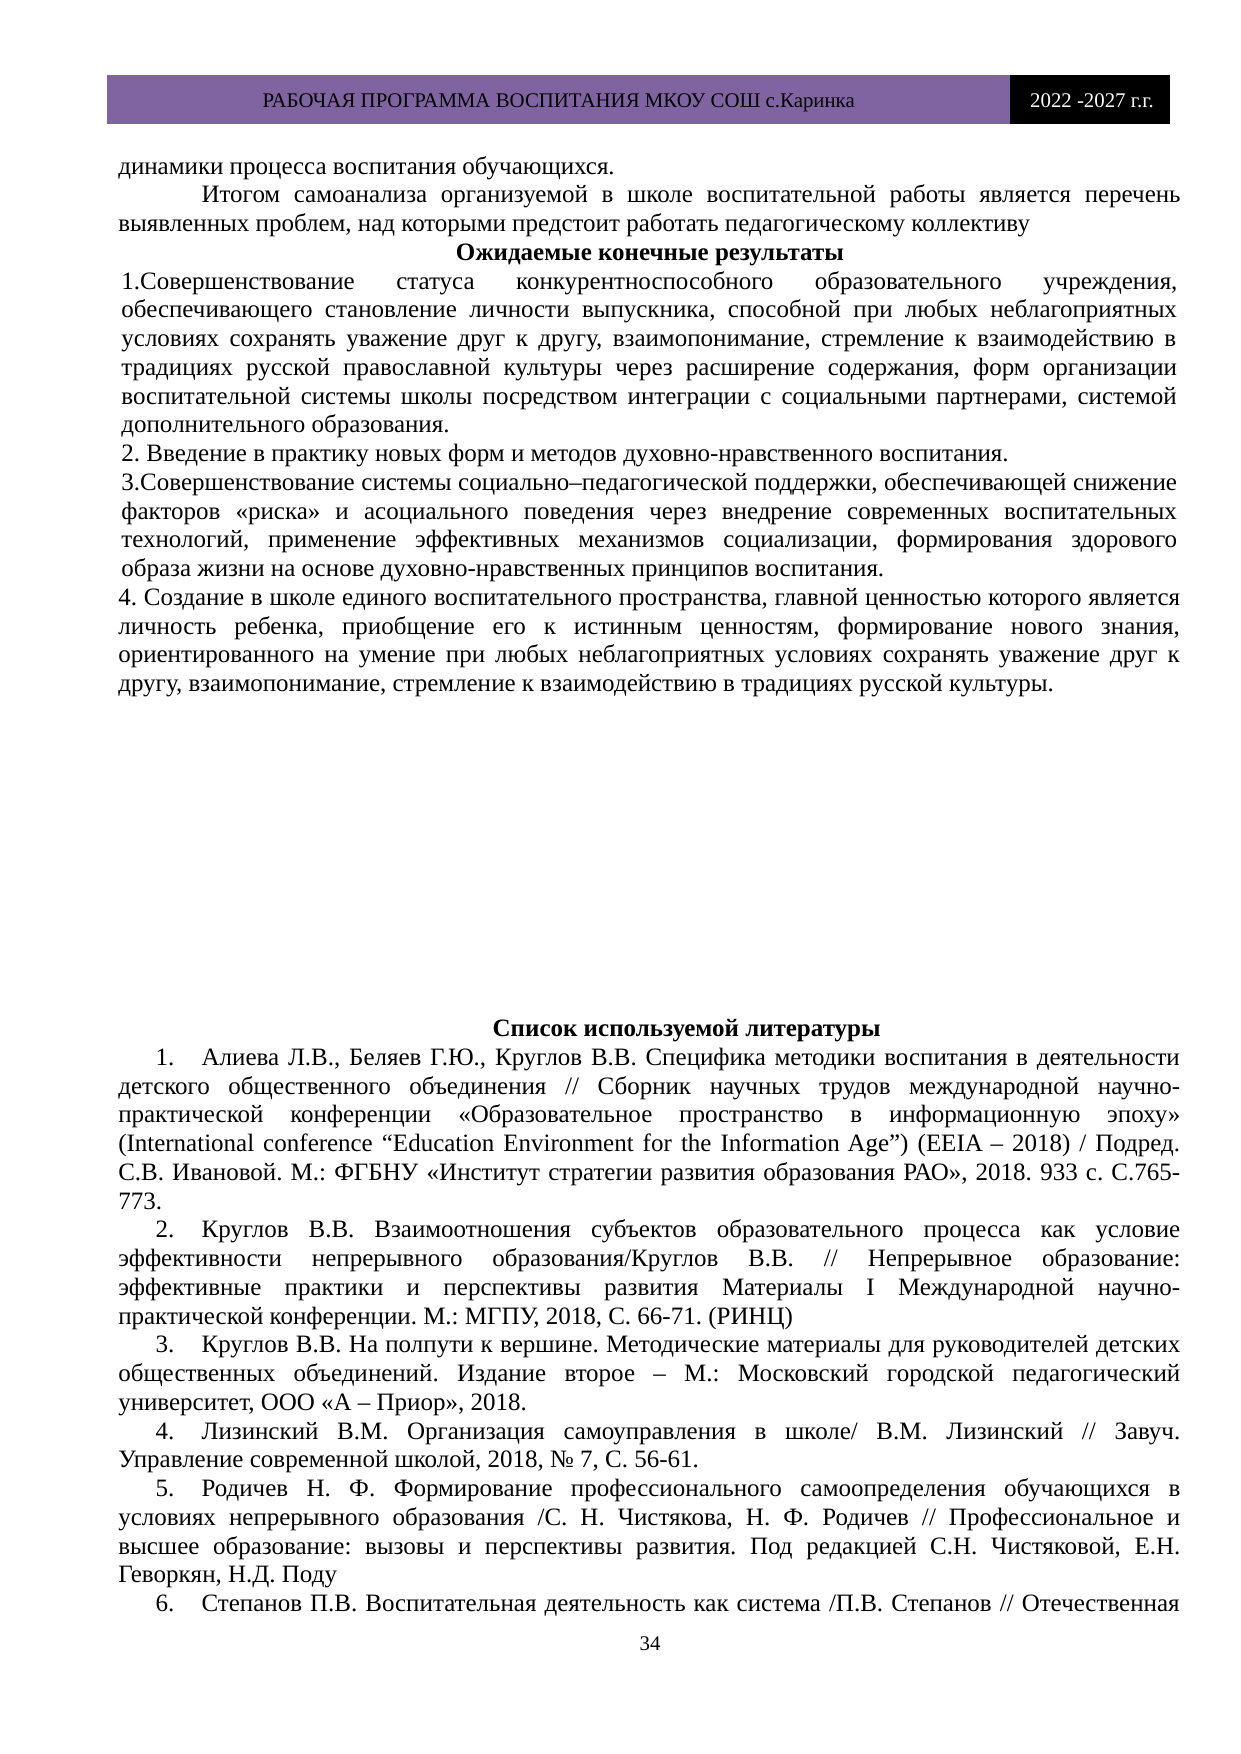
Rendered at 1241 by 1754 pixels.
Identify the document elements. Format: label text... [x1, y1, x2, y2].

list Лизинский В.М. Организация самоуправления в школе/ В.М. Лизинский // Завуч. Управление современной школой, 2018, № 7, С. 56-61. [118, 1416, 1181, 1473]
text Итогом самоанализа организуемой в школе воспитательной работы является перечень выявленных проблем, над которыми предстоит работать педагогическому коллективу [118, 179, 1181, 237]
text Список используемой литературы [118, 1013, 1181, 1042]
text 3.Совершенствование системы социально–педагогической поддержки, обеспечивающей снижение факторов «риска» и асоциального поведения через внедрение современных воспитательных технологий, применение эффективных механизмов социализации, формирования здорового образа жизни на основе духовно-нравственных принципов воспитания. [121, 467, 1178, 582]
text Ожидаемые конечные результаты [121, 237, 1178, 266]
list Алиева Л.В., Беляев Г.Ю., Круглов В.В. Специфика методики воспитания в деятельности детского общественного объединения // Сборник научных трудов международной научно-практической конференции «Образовательное пространство в информационную эпоху» (International conference “Education Environment for the Information Age”) (EEIA – 2018) / Подред. С.В. Ивановой. М.: ФГБНУ «Институт стратегии развития образования РАО», 2018. 933 с. С.765-773. [118, 1042, 1181, 1214]
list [118, 1588, 1181, 1617]
text 4. Создание в школе единого воспитательного пространства, главной ценностью которого является личность ребенка, приобщение его к истинным ценностям, формирование нового знания, ориентированного на умение при любых неблагоприятных условиях сохранять уважение друг к другу, взаимопонимание, стремление к взаимодействию в традициях русской культуры. [118, 582, 1181, 697]
list Круглов В.В. На полпути к вершине. Методические материалы для руководителей детских общественных объединений. Издание второе – М.: Московский городской педагогический университет, ООО «А – Приор», 2018. [118, 1329, 1181, 1416]
list Родичев Н. Ф. Формирование профессионального самоопределения обучающихся в условиях непрерывного образования /С. Н. Чистякова, Н. Ф. Родичев // Профессиональное и высшее образование: вызовы и перспективы развития. Под редакцией С.Н. Чистяковой, Е.Н. Геворкян, Н.Д. Поду [118, 1473, 1181, 1588]
text 1.Совершенствование статуса конкурентноспособного образовательного учреждения, обеспечивающего становление личности выпускника, способной при любых неблагоприятных условиях сохранять уважение друг к другу, взаимопонимание, стремление к взаимодействию в традициях русской православной культуры через расширение содержания, форм организации воспитательной системы школы посредством интеграции с социальными партнерами, системой дополнительного образования. [121, 266, 1178, 438]
text 2. Введение в практику новых форм и методов духовно-нравственного воспитания. [121, 438, 1178, 467]
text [118, 151, 1181, 179]
list Круглов В.В. Взаимоотношения субъектов образовательного процесса как условие эффективности непрерывного образования/Круглов В.В. // Непрерывное образование: эффективные практики и перспективы развития Материалы I Международной научно-практической конференции. М.: МГПУ, 2018, С. 66-71. (РИНЦ) [118, 1214, 1181, 1329]
